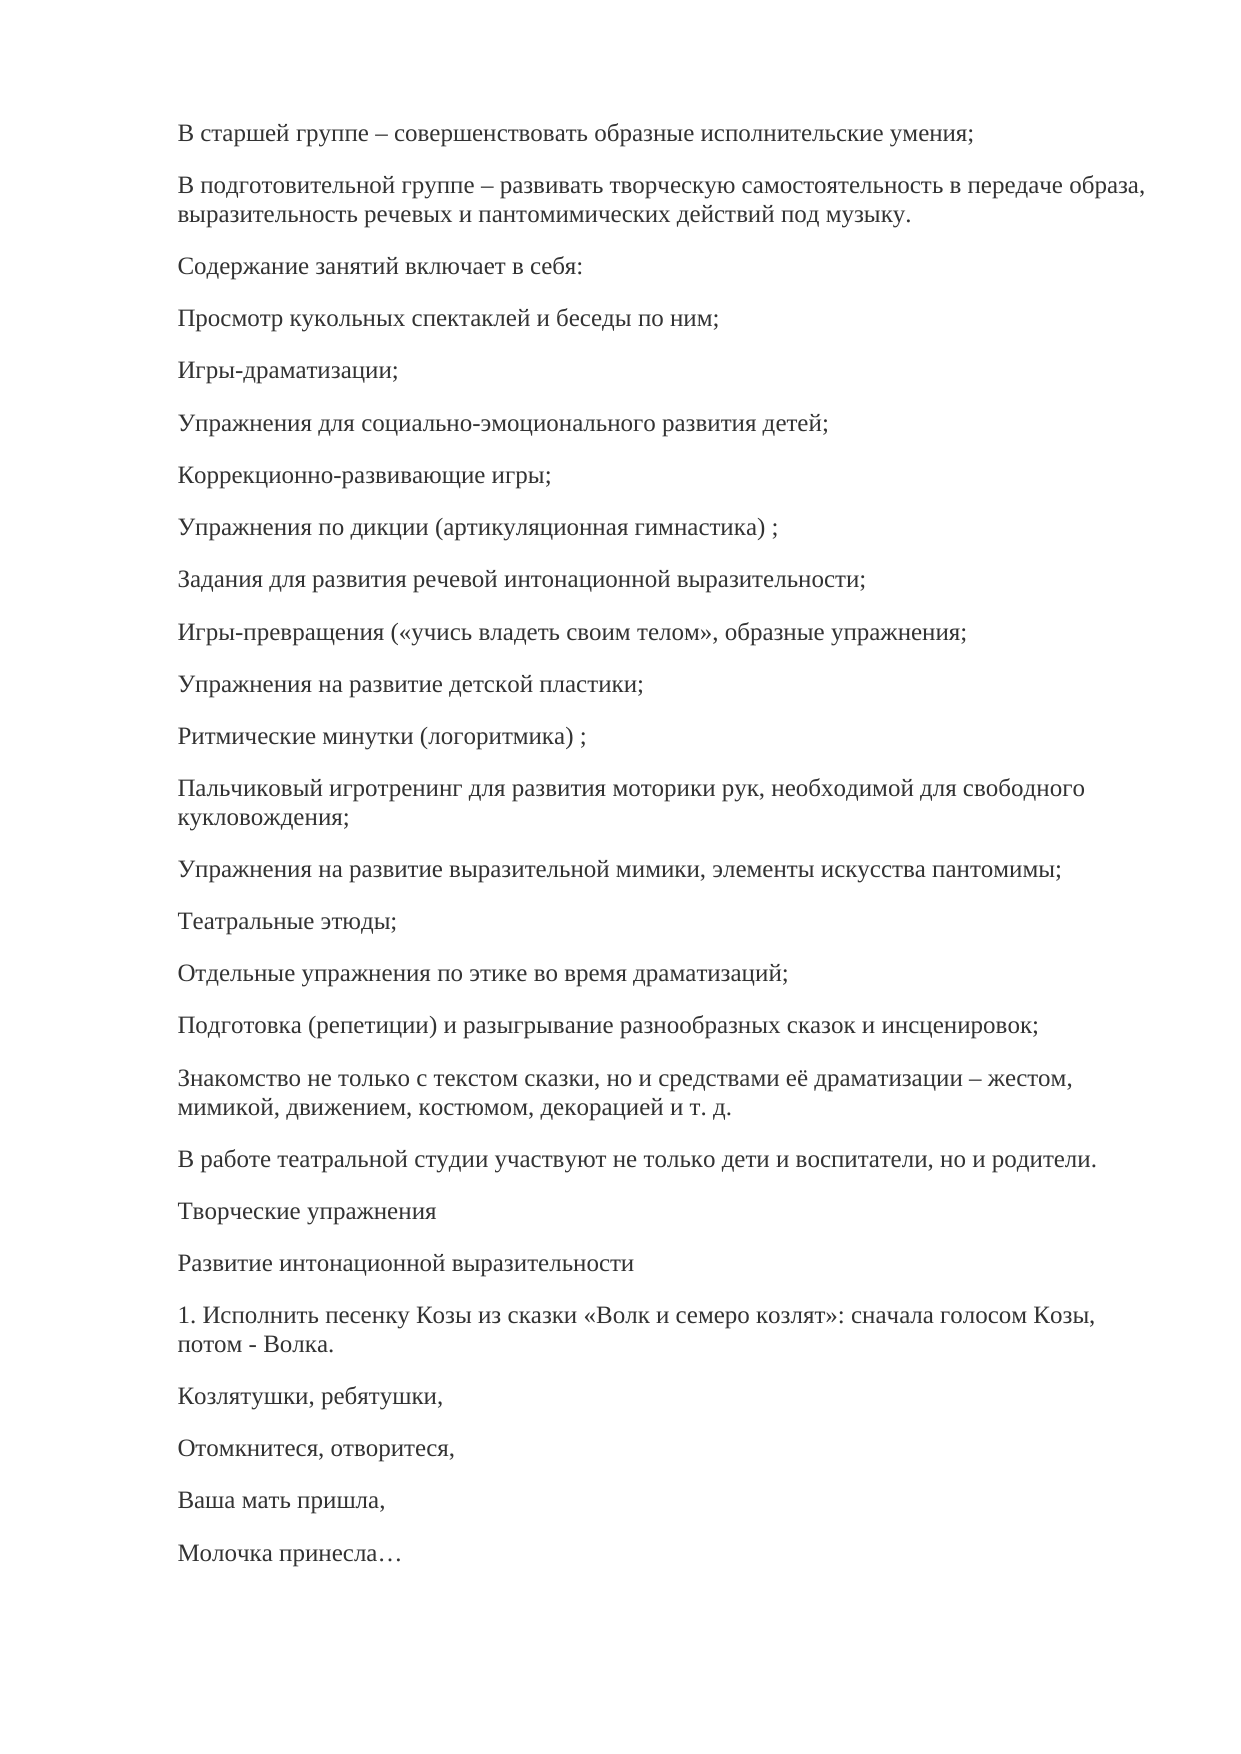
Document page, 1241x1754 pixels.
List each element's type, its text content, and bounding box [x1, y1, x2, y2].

text Задания для развития речевой интонационной выразительности; [177, 564, 1152, 593]
text Игры-превращения («учись владеть своим телом», образные упражнения; [177, 617, 1152, 645]
text 1. Исполнить песенку Козы из сказки «Волк и семеро козлят»: сначала голосом Козы, потом - Волка. [177, 1300, 1152, 1358]
text Игры-драматизации; [177, 356, 1152, 384]
text Ритмические минутки (логоритмика) ; [177, 721, 1152, 750]
text Знакомство не только с текстом сказки, но и средствами её драматизации – жестом, мимикой, движением, костюмом, декорацией и т. д. [177, 1063, 1152, 1120]
text Содержание занятий включает в себя: [177, 251, 1152, 280]
text В работе театральной студии участвуют не только дети и воспитатели, но и родители. [177, 1144, 1152, 1172]
text Ваша мать пришла, [177, 1486, 1152, 1514]
text Упражнения на развитие выразительной мимики, элементы искусства пантомимы; [177, 854, 1152, 883]
text Развитие интонационной выразительности [177, 1248, 1152, 1277]
text Творческие упражнения [177, 1196, 1152, 1225]
text Театральные этюды; [177, 906, 1152, 935]
text Отомкнитеся, отворитеся, [177, 1433, 1152, 1462]
text Подготовка (репетиции) и разыгрывание разнообразных сказок и инсценировок; [177, 1011, 1152, 1039]
text Коррекционно-развивающие игры; [177, 460, 1152, 489]
text Упражнения на развитие детской пластики; [177, 669, 1152, 697]
text Упражнения по дикции (артикуляционная гимнастика) ; [177, 512, 1152, 541]
text Просмотр кукольных спектаклей и беседы по ним; [177, 303, 1152, 332]
text Отдельные упражнения по этике во время драматизаций; [177, 958, 1152, 987]
text В подготовительной группе – развивать творческую самостоятельность в передаче образа, выразительность речевых и пантомимических действий под музыку. [177, 170, 1152, 228]
text Пальчиковый игротренинг для развития моторики рук, необходимой для свободного кукловождения; [177, 773, 1152, 831]
text Молочка принесла… [177, 1538, 1152, 1567]
text Козлятушки, ребятушки, [177, 1381, 1152, 1410]
text В старшей группе – совершенствовать образные исполнительские умения; [177, 118, 1152, 147]
text Упражнения для социально-эмоционального развития детей; [177, 408, 1152, 437]
